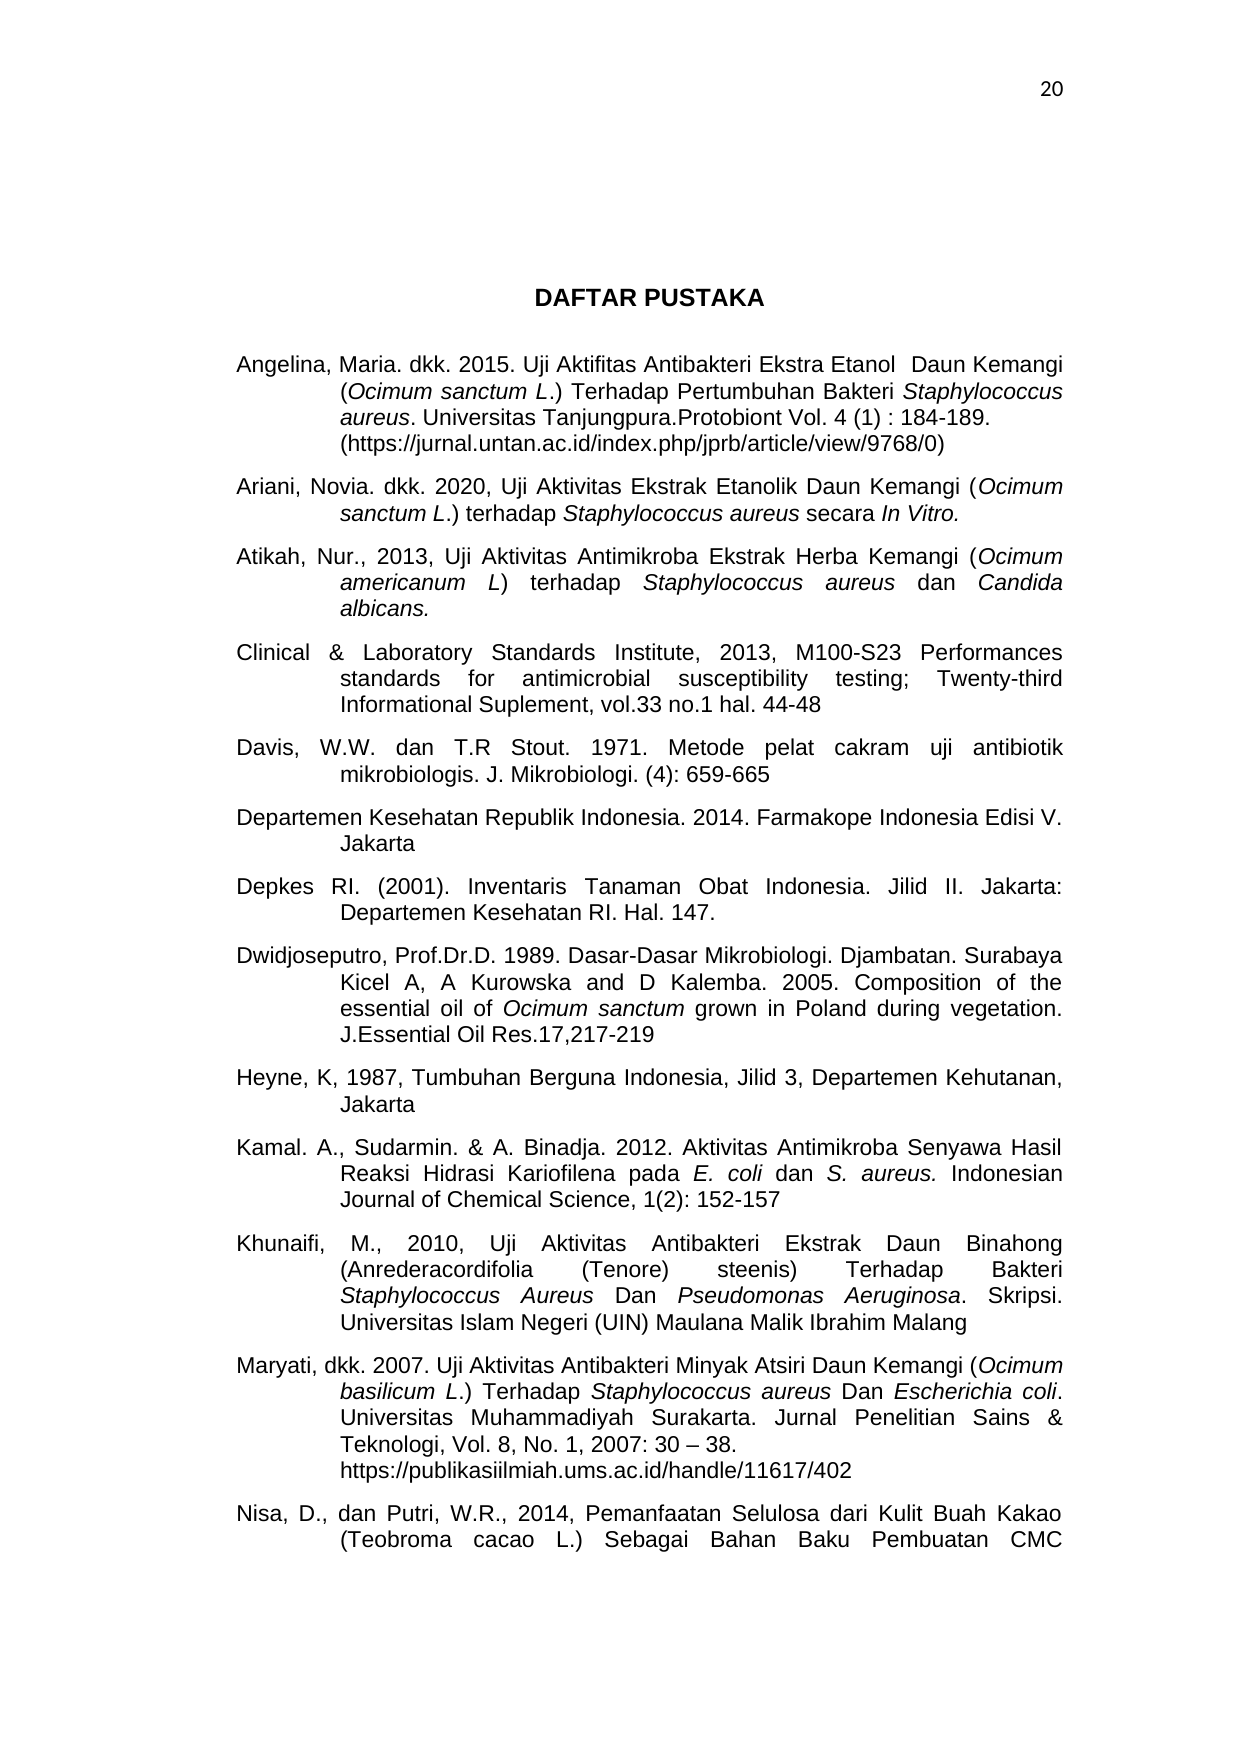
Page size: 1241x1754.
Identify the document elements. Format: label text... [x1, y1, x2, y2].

text Ariani, Novia. dkk. 2020, Uji Aktivitas Ekstrak Etanolik Daun Kemangi (Ocimum sanctum L.) terhadap Staphylococcus aureus secara In Vitro. [236, 473, 1063, 526]
text Departemen Kesehatan Republik Indonesia. 2014. Farmakope Indonesia Edisi V. Jakarta [236, 803, 1063, 856]
text Heyne, K, 1987, Tumbuhan Berguna Indonesia, Jilid 3, Departemen Kehutanan, Jakarta [236, 1064, 1063, 1117]
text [236, 1500, 1063, 1553]
text (https://jurnal.untan.ac.id/index.php/jprb/article/view/9768/0) [340, 430, 1063, 457]
text Clinical & Laboratory Standards Institute, 2013, M100-S23 Performances standards for antimicrobial susceptibility testing; Twenty-third Informational Suplement, vol.33 no.1 hal. 44-48 [236, 638, 1063, 717]
subtitle DAFTAR PUSTAKA [236, 283, 1063, 312]
text Maryati, dkk. 2007. Uji Aktivitas Antibakteri Minyak Atsiri Daun Kemangi (Ocimum basilicum L.) Terhadap Staphylococcus aureus Dan Escherichia coli. Universitas Muhammadiyah Surakarta. Jurnal Penelitian Sains & Teknologi, Vol. 8, No. 1, 2007: 30 – 38. [236, 1352, 1063, 1457]
text Depkes RI. (2001). Inventaris Tanaman Obat Indonesia. Jilid II. Jakarta: Departemen Kesehatan RI. Hal. 147. [236, 873, 1063, 926]
text https://publikasiilmiah.ums.ac.id/handle/11617/402 [340, 1457, 1063, 1483]
text Dwidjoseputro, Prof.Dr.D. 1989. Dasar-Dasar Mikrobiologi. Djambatan. Surabaya Kicel A, A Kurowska and D Kalemba. 2005. Composition of the essential oil of Ocimum sanctum grown in Poland during vegetation. J.Essential Oil Res.17,217-219 [236, 942, 1063, 1048]
text Davis, W.W. dan T.R Stout. 1971. Metode pelat cakram uji antibiotik mikrobiologis. J. Mikrobiologi. (4): 659-665 [236, 734, 1063, 787]
text Angelina, Maria. dkk. 2015. Uji Aktifitas Antibakteri Ekstra Etanol Daun Kemangi (Ocimum sanctum L.) Terhadap Pertumbuhan Bakteri Staphylococcus aureus. Universitas Tanjungpura.Protobiont Vol. 4 (1) : 184-189. [236, 351, 1063, 430]
text Atikah, Nur., 2013, Uji Aktivitas Antimikroba Ekstrak Herba Kemangi (Ocimum americanum L) terhadap Staphylococcus aureus dan Candida albicans. [236, 543, 1063, 622]
text Khunaifi, M., 2010, Uji Aktivitas Antibakteri Ekstrak Daun Binahong (Anrederacordifolia (Tenore) steenis) Terhadap Bakteri Staphylococcus Aureus Dan Pseudomonas Aeruginosa. Skripsi. Universitas Islam Negeri (UIN) Maulana Malik Ibrahim Malang [236, 1229, 1063, 1335]
text Kamal. A., Sudarmin. & A. Binadja. 2012. Aktivitas Antimikroba Senyawa Hasil Reaksi Hidrasi Kariofilena pada E. coli dan S. aureus. Indonesian Journal of Chemical Science, 1(2): 152-157 [236, 1134, 1063, 1213]
